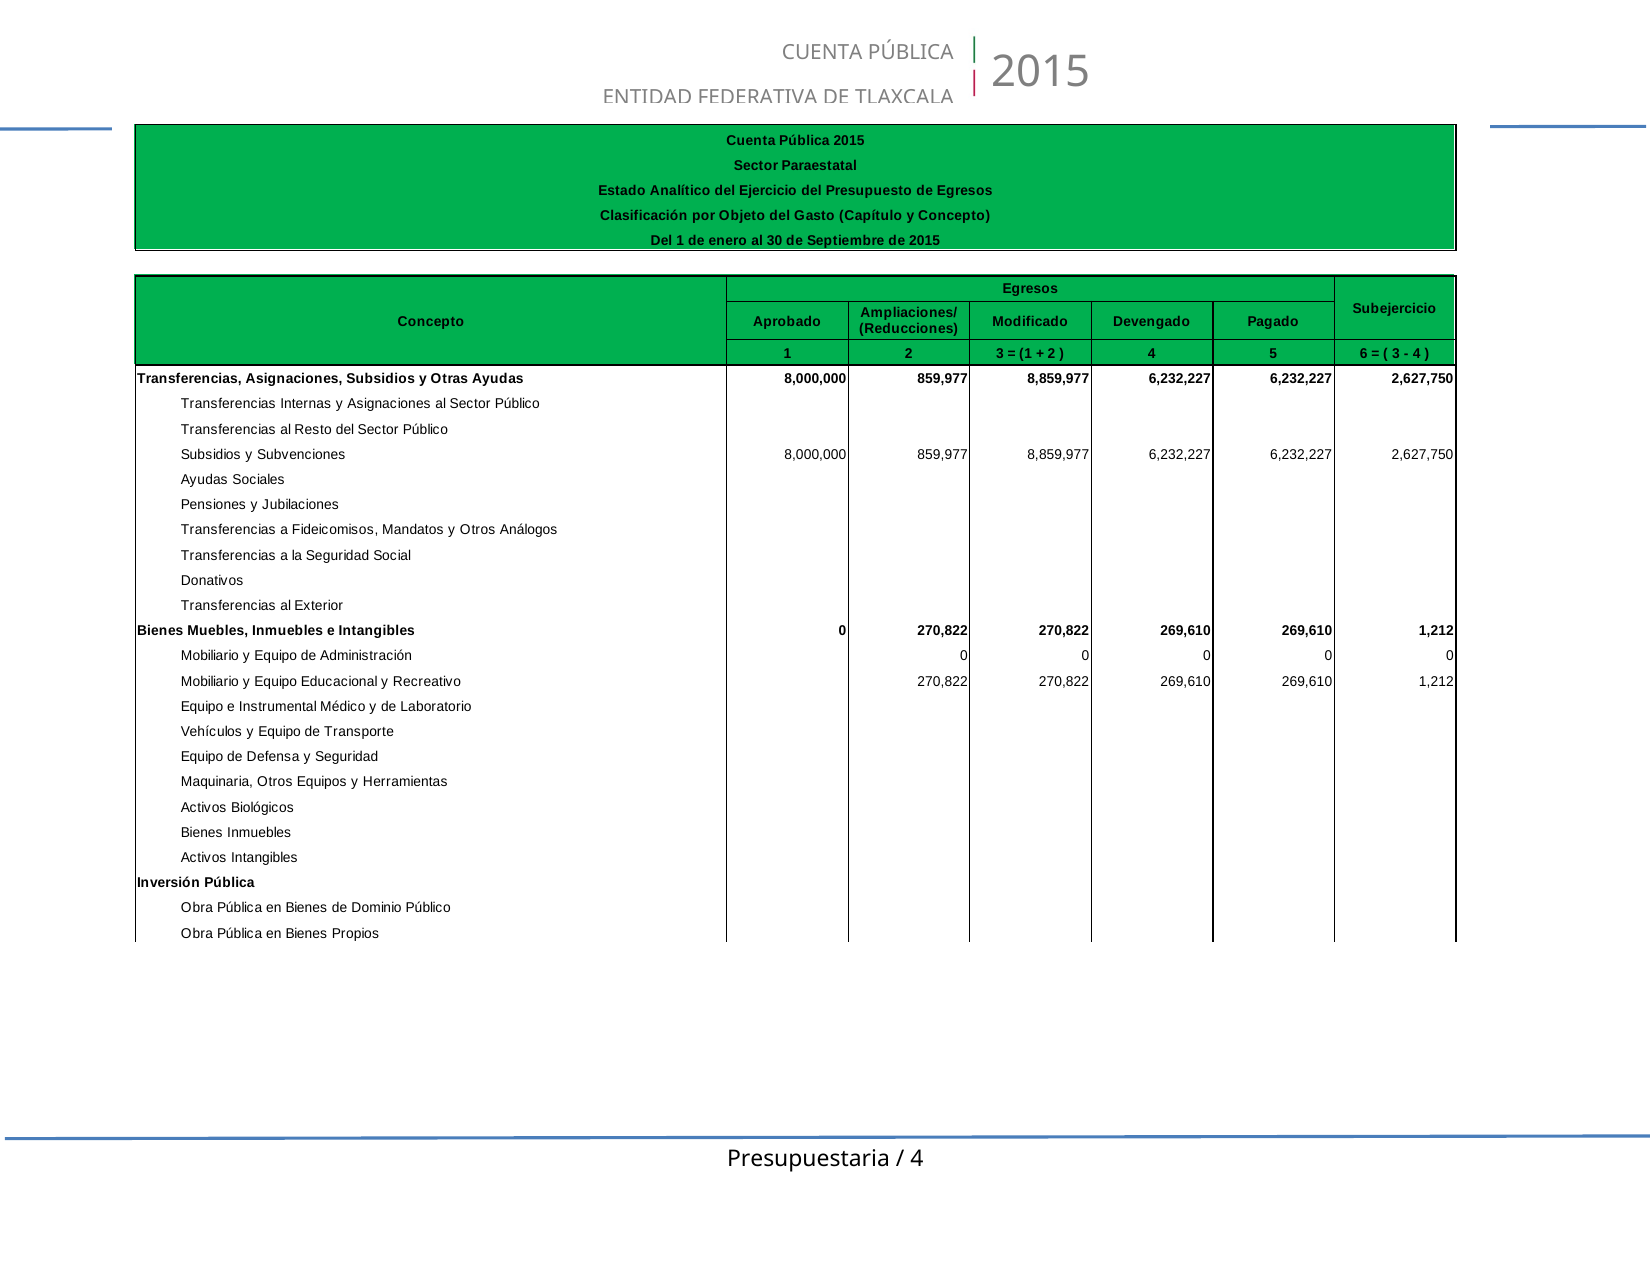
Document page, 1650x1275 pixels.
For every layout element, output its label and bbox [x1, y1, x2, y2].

picture [968, 28, 985, 100]
